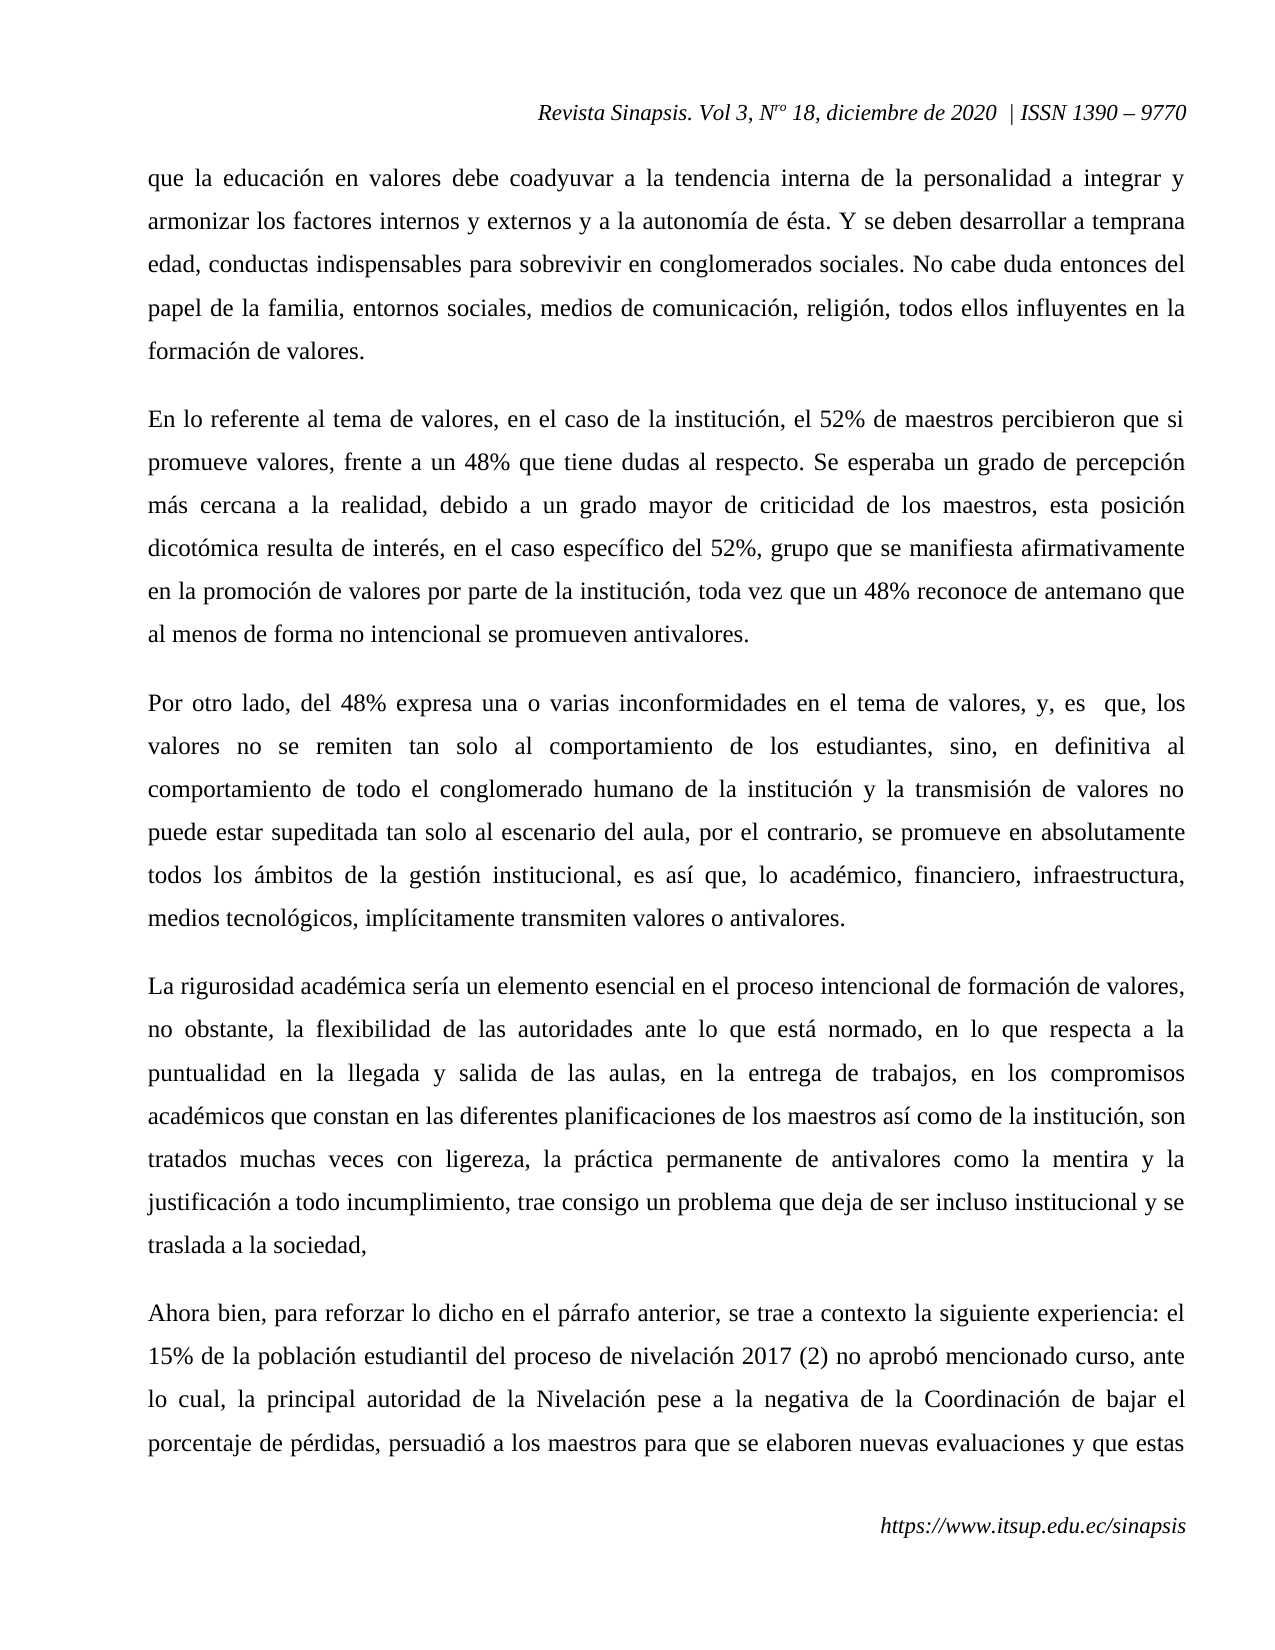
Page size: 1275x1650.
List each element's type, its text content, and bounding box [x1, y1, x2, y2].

text Por otro lado, del 48% expresa una o varias inconformidades en el tema de valores, y, es que, los valores no se remiten tan solo al comportamiento de los estudiantes, sino, en definitiva al comportamiento de todo el conglomerado humano de la institución y la transmisión de valores no puede estar supeditada tan solo al escenario del aula, por el contrario, se promueve en absolutamente todos los ámbitos de la gestión institucional, es así que, lo académico, financiero, infraestructura, medios tecnológicos, implícitamente transmiten valores o antivalores. [148, 688, 1186, 932]
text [148, 163, 1186, 364]
text La rigurosidad académica sería un elemento esencial en el proceso intencional de formación de valores, no obstante, la flexibilidad de las autoridades ante lo que está normado, en lo que respecta a la puntualidad en la llegada y salida de las aulas, en la entrega de trabajos, en los compromisos académicos que constan en las diferentes planificaciones de los maestros así como de la institución, son tratados muchas veces con ligereza, la práctica permanente de antivalores como la mentira y la justificación a todo incumplimiento, trae consigo un problema que deja de ser incluso institucional y se traslada a la sociedad, [148, 971, 1186, 1259]
text En lo referente al tema de valores, en el caso de la institución, el 52% de maestros percibieron que si promueve valores, frente a un 48% que tiene dudas al respecto. Se esperaba un grado de percepción más cercana a la realidad, debido a un grado mayor de criticidad de los maestros, esta posición dicotómica resulta de interés, en el caso específico del 52%, grupo que se manifiesta afirmativamente en la promoción de valores por parte de la institución, toda vez que un 48% reconoce de antemano que al menos de forma no intencional se promueven antivalores. [148, 404, 1186, 648]
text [148, 1298, 1186, 1456]
